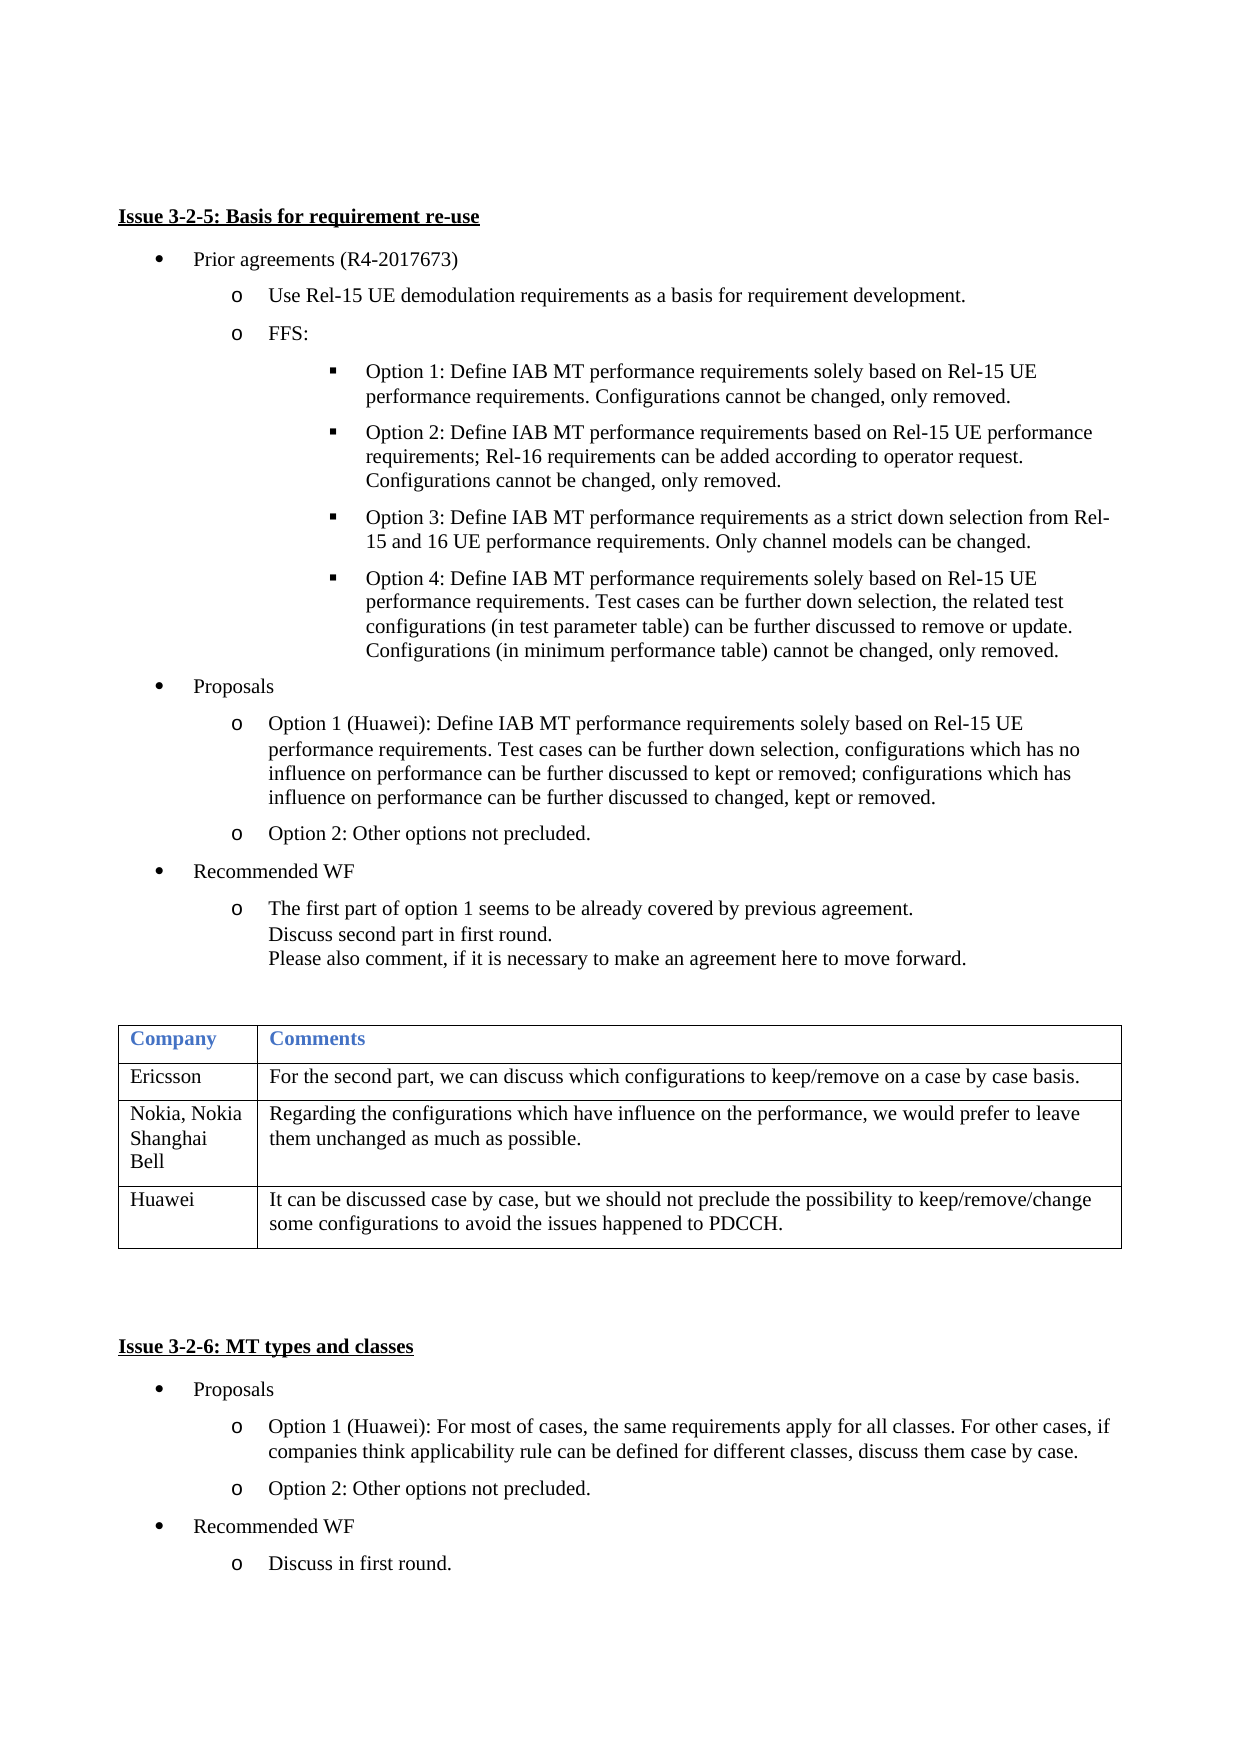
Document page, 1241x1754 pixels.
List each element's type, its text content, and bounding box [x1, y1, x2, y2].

table_cell Ericsson [119, 1064, 257, 1100]
text Issue 3-2-5: Basis for requirement re-use [118, 204, 1122, 228]
text Issue 3-2-6: MT types and classes [118, 1334, 1122, 1358]
table_header Company [119, 1026, 257, 1063]
list Option 1: Define IAB MT performance requirements solely based on Rel-15 UE performance requirements. Configurations cannot be changed, only removed. [328, 359, 1122, 408]
list FFS: [231, 321, 1122, 347]
list Option 3: Define IAB MT performance requirements as a strict down selection from Rel-15 and 16 UE performance requirements. Only channel models can be changed. [328, 505, 1122, 553]
list Discuss in first round. [231, 1551, 1122, 1577]
list Proposals [156, 674, 1122, 698]
list Option 4: Define IAB MT performance requirements solely based on Rel-15 UE performance requirements. Test cases can be further down selection, the related test configurations (in test parameter table) can be further discussed to remove or update. Configurations (in minimum performance table) cannot be changed, only removed. [328, 565, 1122, 662]
list Option 2: Define IAB MT performance requirements based on Rel-15 UE performance requirements; Rel-16 requirements can be added according to operator request. Configurations cannot be changed, only removed. [328, 420, 1122, 492]
list Use Rel-15 UE demodulation requirements as a basis for requirement development. [231, 283, 1122, 309]
list Option 1 (Huawei): For most of cases, the same requirements apply for all classes. For other cases, if companies think applicability rule can be defined for different classes, discuss them case by case. [231, 1414, 1122, 1463]
list The first part of option 1 seems to be already covered by previous agreement. Discuss second part in first round. Please also comment, if it is necessary to make an agreement here to move forward. [231, 896, 1122, 970]
list Option 1 (Huawei): Define IAB MT performance requirements solely based on Rel-15 UE performance requirements. Test cases can be further down selection, configurations which has no influence on performance can be further discussed to kept or removed; configurations which has influence on performance can be further discussed to changed, kept or removed. [231, 711, 1122, 809]
list Recommended WF [156, 1514, 1122, 1538]
table_header Comments [258, 1026, 1121, 1063]
table_cell Nokia, Nokia Shanghai Bell [119, 1101, 257, 1186]
list Recommended WF [156, 859, 1122, 883]
table_cell For the second part, we can discuss which configurations to keep/remove on a case by case basis. [258, 1064, 1121, 1100]
table_cell Huawei [119, 1187, 257, 1248]
list Proposals [156, 1377, 1122, 1401]
list Prior agreements (R4-2017673) [156, 246, 1122, 271]
list Option 2: Other options not precluded. [231, 821, 1122, 847]
table_cell Regarding the configurations which have influence on the performance, we would prefer to leave them unchanged as much as possible. [258, 1101, 1121, 1186]
table_cell It can be discussed case by case, but we should not preclude the possibility to keep/remove/change some configurations to avoid the issues happened to PDCCH. [258, 1187, 1121, 1248]
list Option 2: Other options not precluded. [231, 1476, 1122, 1502]
